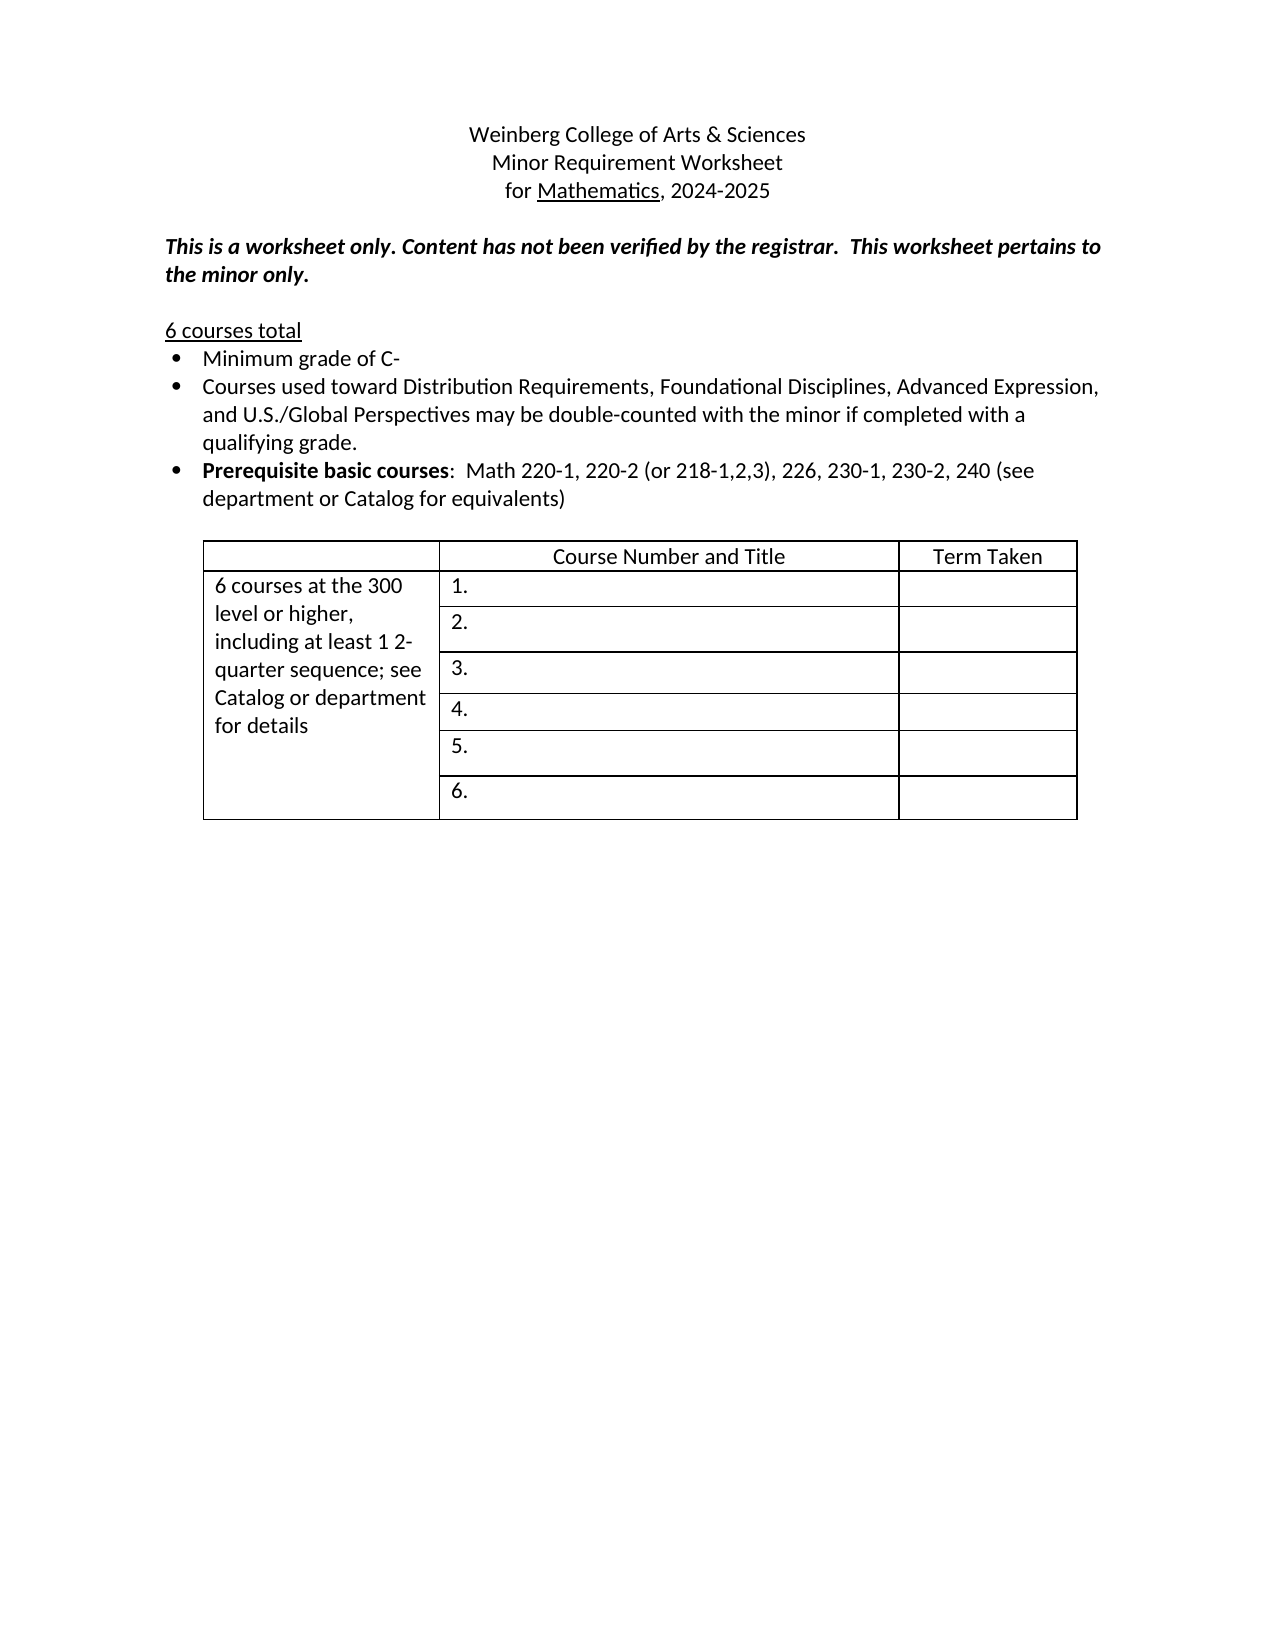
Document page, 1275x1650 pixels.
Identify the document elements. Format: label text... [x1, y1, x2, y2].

table_header [204, 542, 439, 570]
table_cell [900, 777, 1076, 819]
table_header Term Taken [900, 542, 1076, 570]
table_cell 6 courses at the 300 level or higher, including at least 1 2-quarter sequence; see Catalog or department for details [204, 572, 439, 819]
text This is a worksheet only. Content has not been verified by the registrar. This worksheet pertains to the minor only. [165, 232, 1110, 288]
table_cell [900, 572, 1076, 606]
table_header Course Number and Title [440, 542, 898, 570]
text 6 courses total [165, 316, 1110, 344]
list Minimum grade of C- [172, 344, 1110, 372]
table_cell 6. [440, 777, 898, 819]
table_cell [900, 731, 1076, 775]
table_cell [900, 607, 1076, 651]
text Weinberg College of Arts & Sciences [165, 120, 1110, 148]
table_cell [900, 694, 1076, 729]
table_cell 4. [440, 694, 898, 729]
table_cell 2. [440, 607, 898, 651]
table_cell 1. [440, 572, 898, 606]
list Prerequisite basic courses: Math 220-1, 220-2 (or 218-1,2,3), 226, 230-1, 230-2, 240 (see department or Catalog for equivalents) [172, 456, 1110, 512]
table_cell [900, 653, 1076, 693]
list Courses used toward Distribution Requirements, Foundational Disciplines, Advanced Expression, and U.S./Global Perspectives may be double-counted with the minor if completed with a qualifying grade. [172, 372, 1110, 456]
subtitle Minor Requirement Worksheet [165, 148, 1110, 176]
subtitle for Mathematics, 2024-2025 [165, 176, 1110, 204]
table_cell 3. [440, 653, 898, 693]
table_cell 5. [440, 731, 898, 775]
